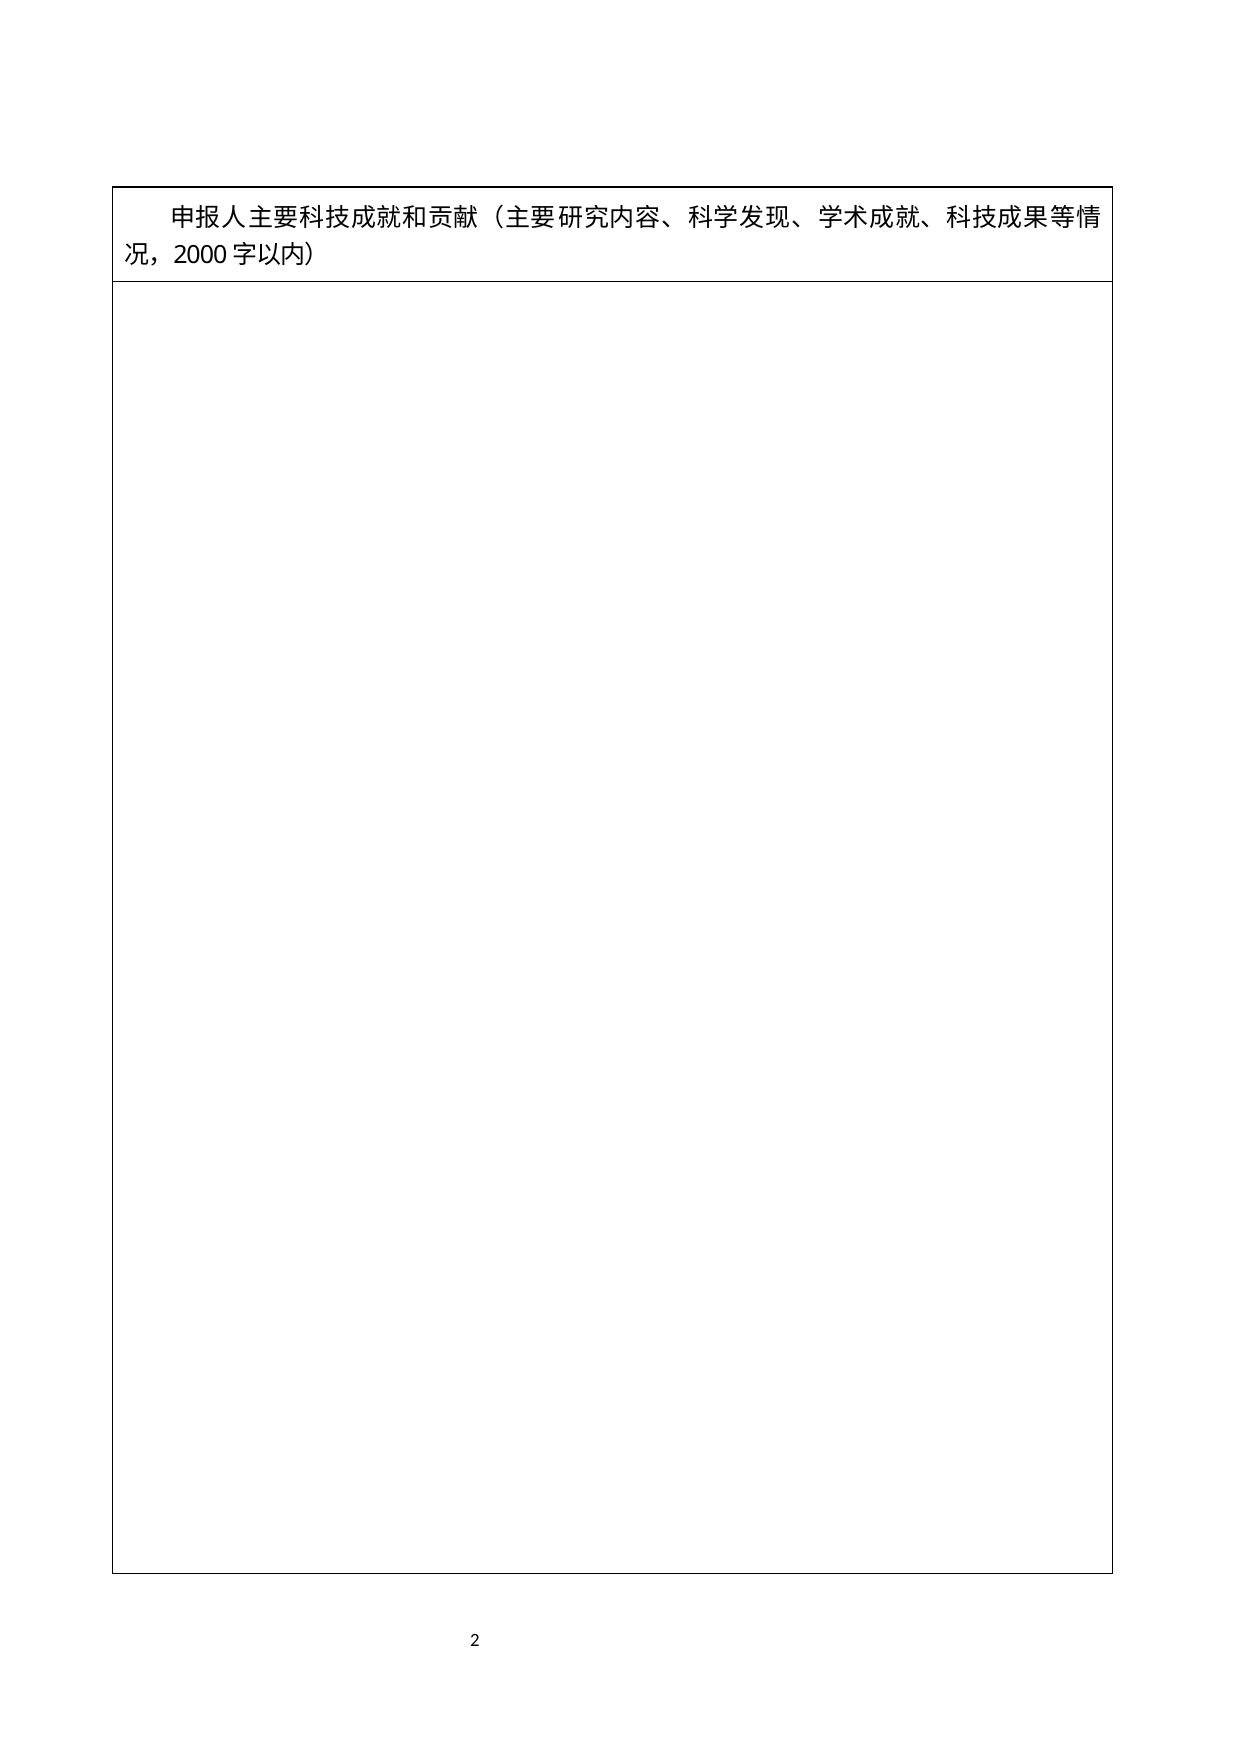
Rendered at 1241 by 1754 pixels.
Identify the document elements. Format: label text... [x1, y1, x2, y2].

table_cell [113, 282, 1112, 1573]
table_header 申报人主要科技成就和贡献（主要研究内容、科学发现、学术成就、科技成果等情况，2000字以内） [113, 188, 1112, 281]
